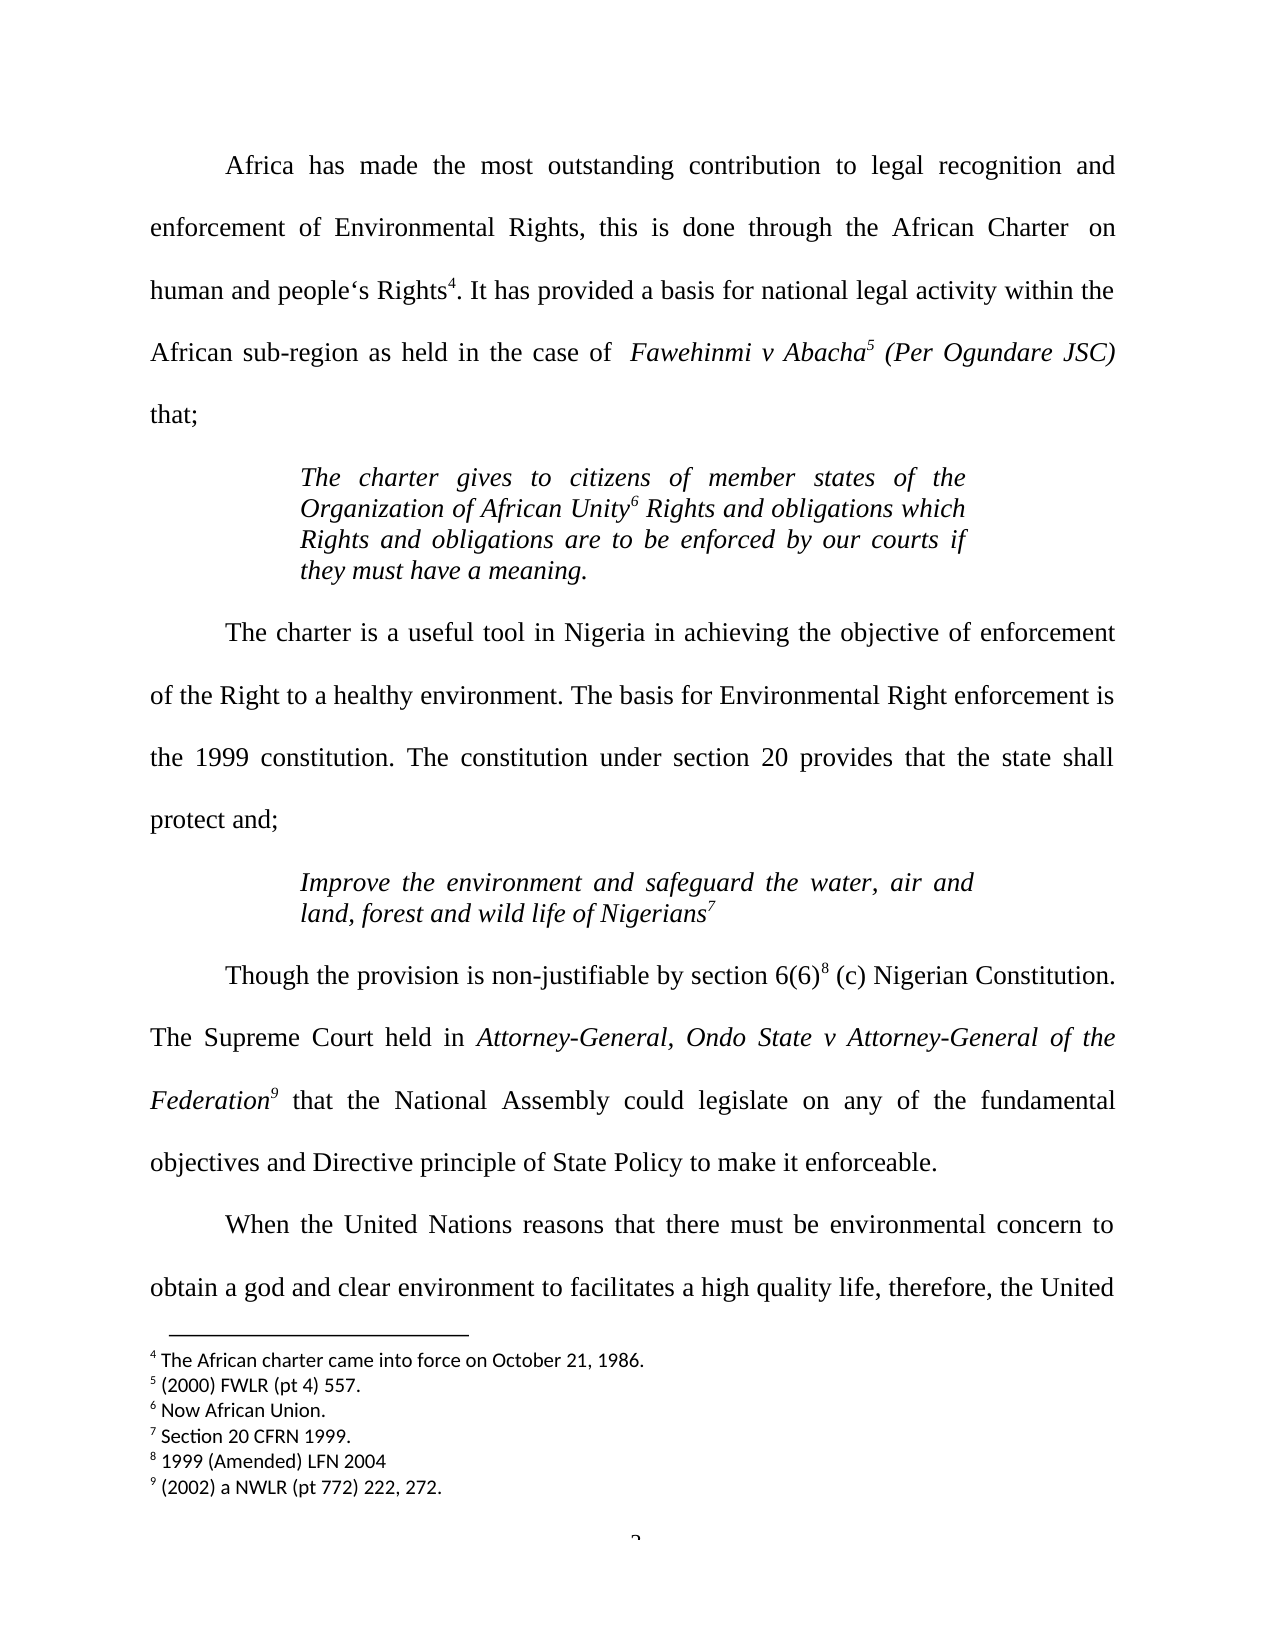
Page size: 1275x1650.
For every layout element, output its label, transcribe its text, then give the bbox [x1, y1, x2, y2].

text When the United Nations reasons that there must be environmental concern to obtain a god and clear environment to facilitates a high quality life, therefore, the United [150, 1208, 1116, 1302]
text The charter is a useful tool in Nigeria in achieving the objective of enforcement of the Right to a healthy environment. The basis for Environmental Right enforcement is the 1999 constitution. The constitution under section 20 provides that the state shall protect and; [150, 617, 1116, 834]
text 7 Section 20 CFRN 1999. [150, 1423, 1185, 1449]
text The charter gives to citizens of member states of the Organization of African Unity6 Rights and obligations which Rights and obligations are to be enforced by our courts if they must have a meaning. [300, 461, 966, 585]
text 5 (2000) FWLR (pt 4) 557. [150, 1372, 1185, 1398]
text Though the provision is non-justifiable by section 6(6)8 (c) Nigerian Constitution. The Supreme Court held in Attorney-General, Ondo State v Attorney-General of the Federation9 that the National Assembly could legislate on any of the fundamental objectives and Directive principle of State Policy to make it enforceable. [150, 959, 1116, 1177]
text 4 The African charter came into force on October 21, 1986. [150, 1347, 1185, 1372]
text Africa has made the most outstanding contribution to legal recognition and enforcement of Environmental Rights, this is done through the African Charter on human and people‘s Rights4. It has provided a basis for national legal activity within the African sub-region as held in the case of Fawehinmi v Abacha5 (Per Ogundare JSC) that; [150, 149, 1116, 429]
text 9 (2002) a NWLR (pt 772) 222, 272. [150, 1474, 1185, 1499]
text 8 1999 (Amended) LFN 2004 [150, 1449, 1185, 1474]
text 6 Now African Union. [150, 1398, 1185, 1423]
text Improve the environment and safeguard the water, air and land, forest and wild life of Nigerians7 [300, 866, 975, 928]
